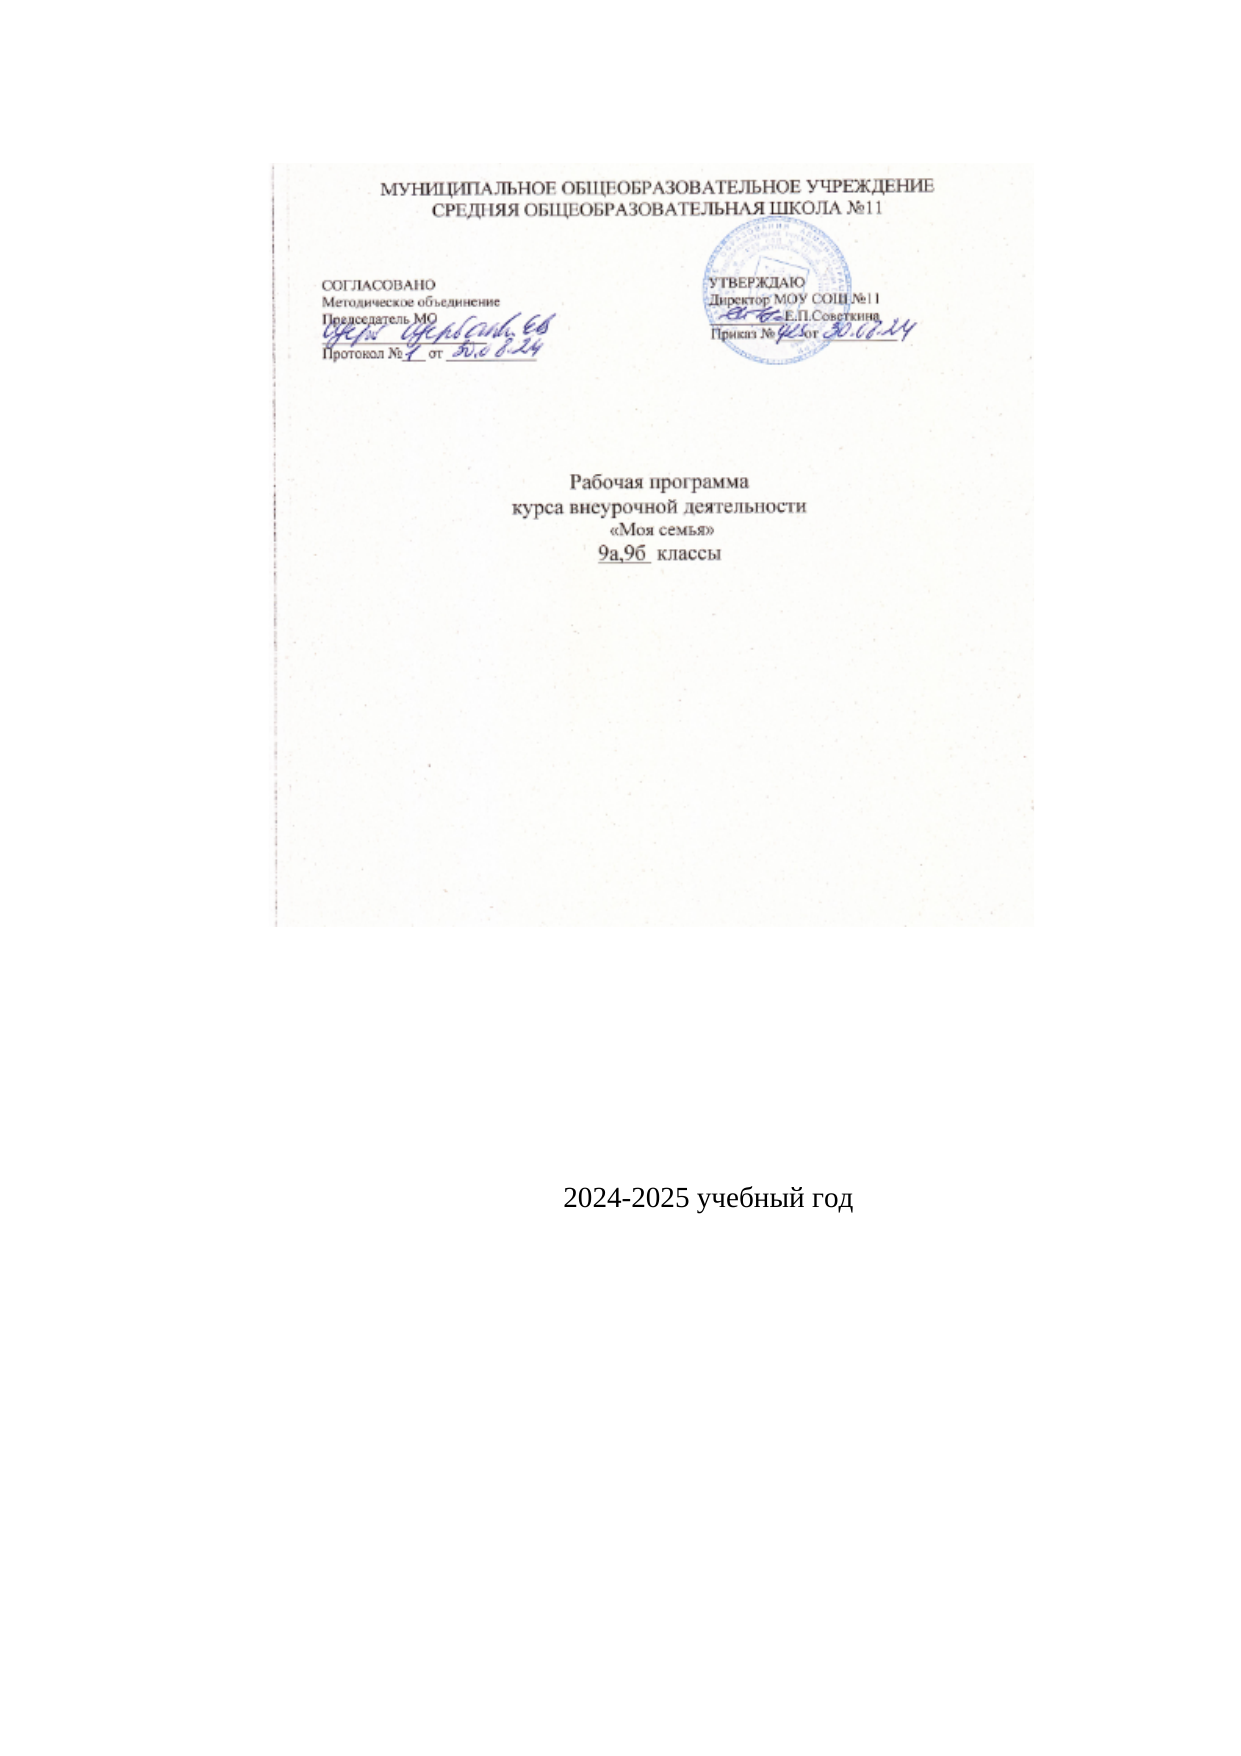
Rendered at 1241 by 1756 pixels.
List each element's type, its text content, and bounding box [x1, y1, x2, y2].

text 2024-2025 учебный год [145, 1180, 1167, 1214]
picture [268, 163, 1035, 927]
